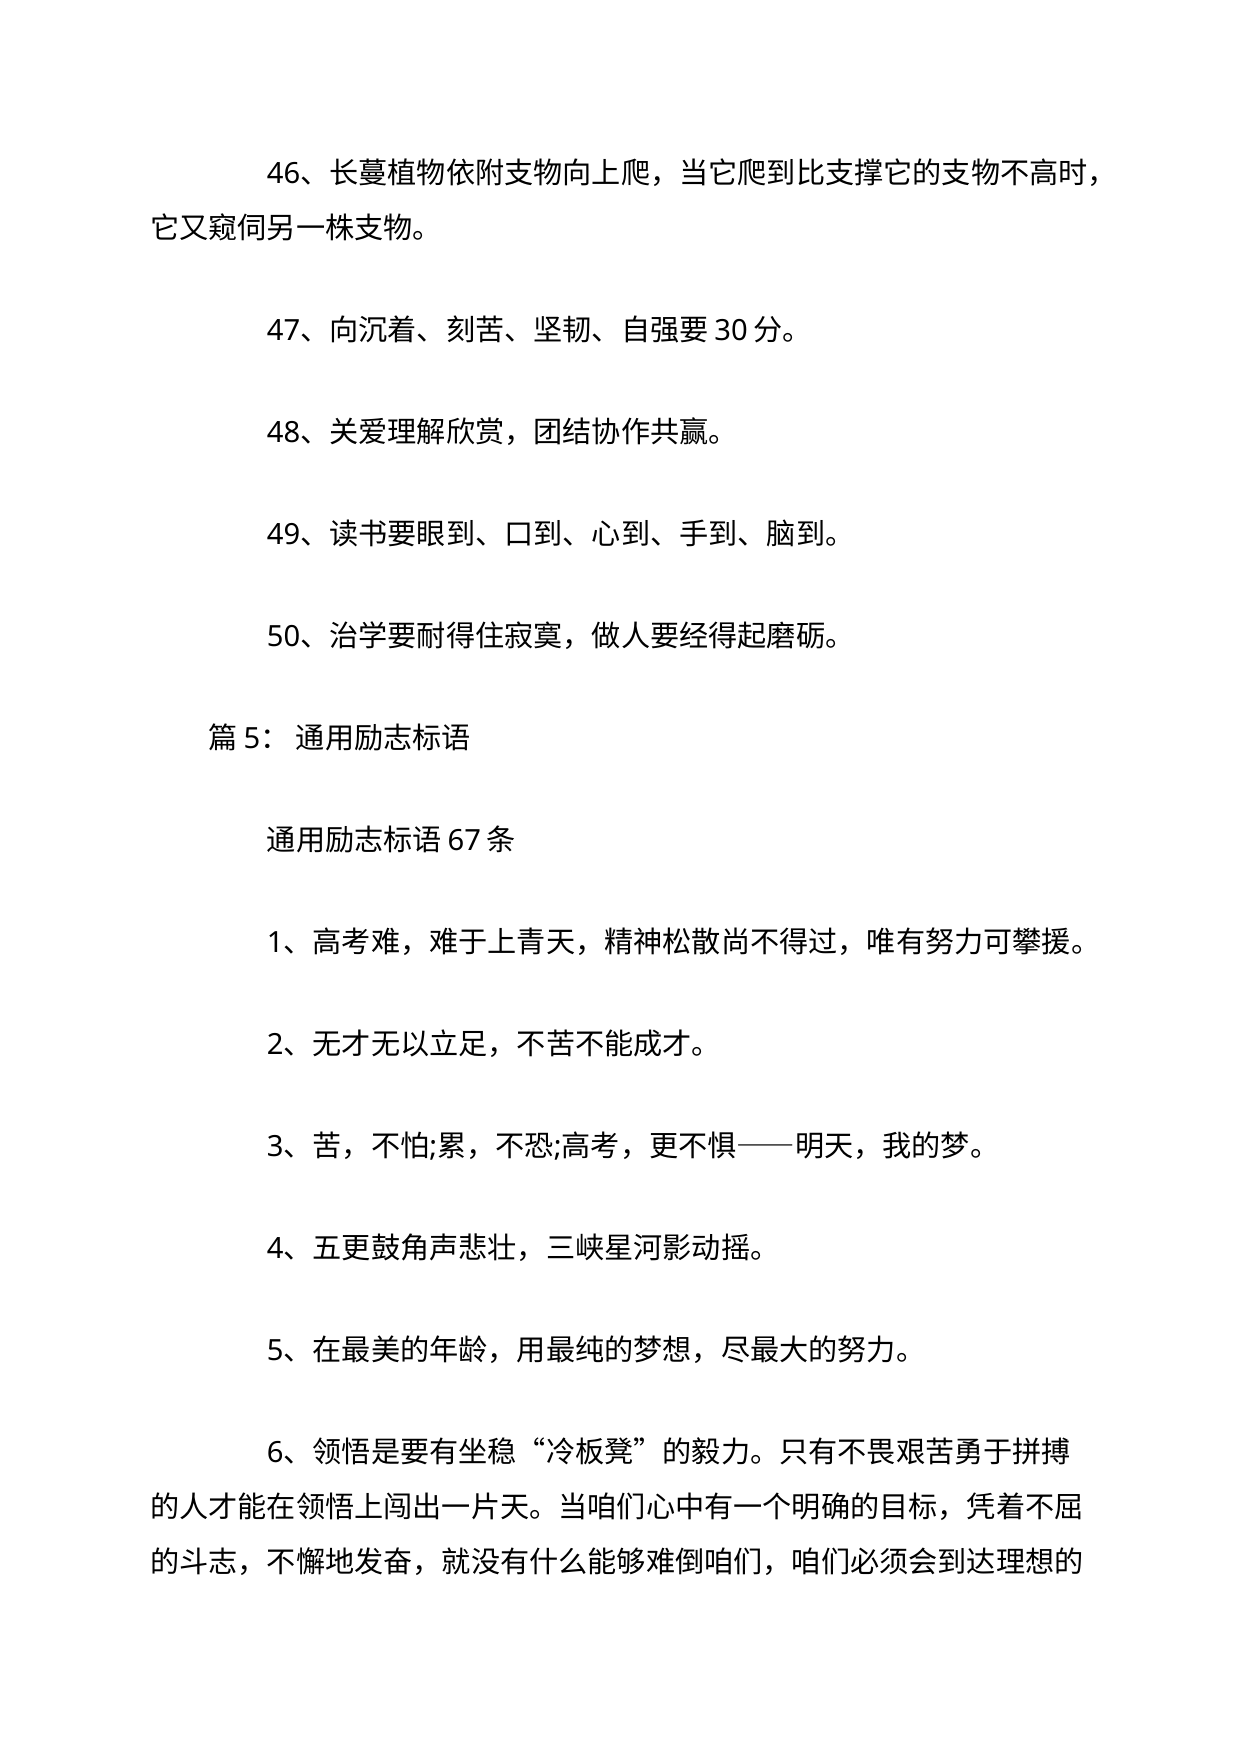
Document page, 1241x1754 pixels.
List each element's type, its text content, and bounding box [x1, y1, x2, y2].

text 3、苦，不怕;累，不恐;高考，更不惧――明天，我的梦。 [150, 1123, 1090, 1165]
text 46、长蔓植物依附支物向上爬，当它爬到比支撑它的支物不高时，它又窥伺另一株支物。 [150, 150, 1090, 247]
text 2、无才无以立足，不苦不能成才。 [150, 1021, 1090, 1063]
text 5、在最美的年龄，用最纯的梦想，尽最大的努力。 [150, 1327, 1090, 1369]
text 通用励志标语67条 [150, 817, 1090, 859]
text 48、关爱理解欣赏，团结协作共赢。 [150, 409, 1090, 451]
text 49、读书要眼到、口到、心到、手到、脑到。 [150, 511, 1090, 553]
text 1、高考难，难于上青天，精神松散尚不得过，唯有努力可攀援。 [150, 919, 1090, 961]
text 47、向沉着、刻苦、坚韧、自强要30分。 [150, 307, 1090, 349]
text 篇5： 通用励志标语 [150, 715, 1090, 757]
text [150, 1428, 1090, 1581]
text 4、五更鼓角声悲壮，三峡星河影动摇。 [150, 1224, 1090, 1267]
text 50、治学要耐得住寂寞，做人要经得起磨砺。 [150, 613, 1090, 655]
